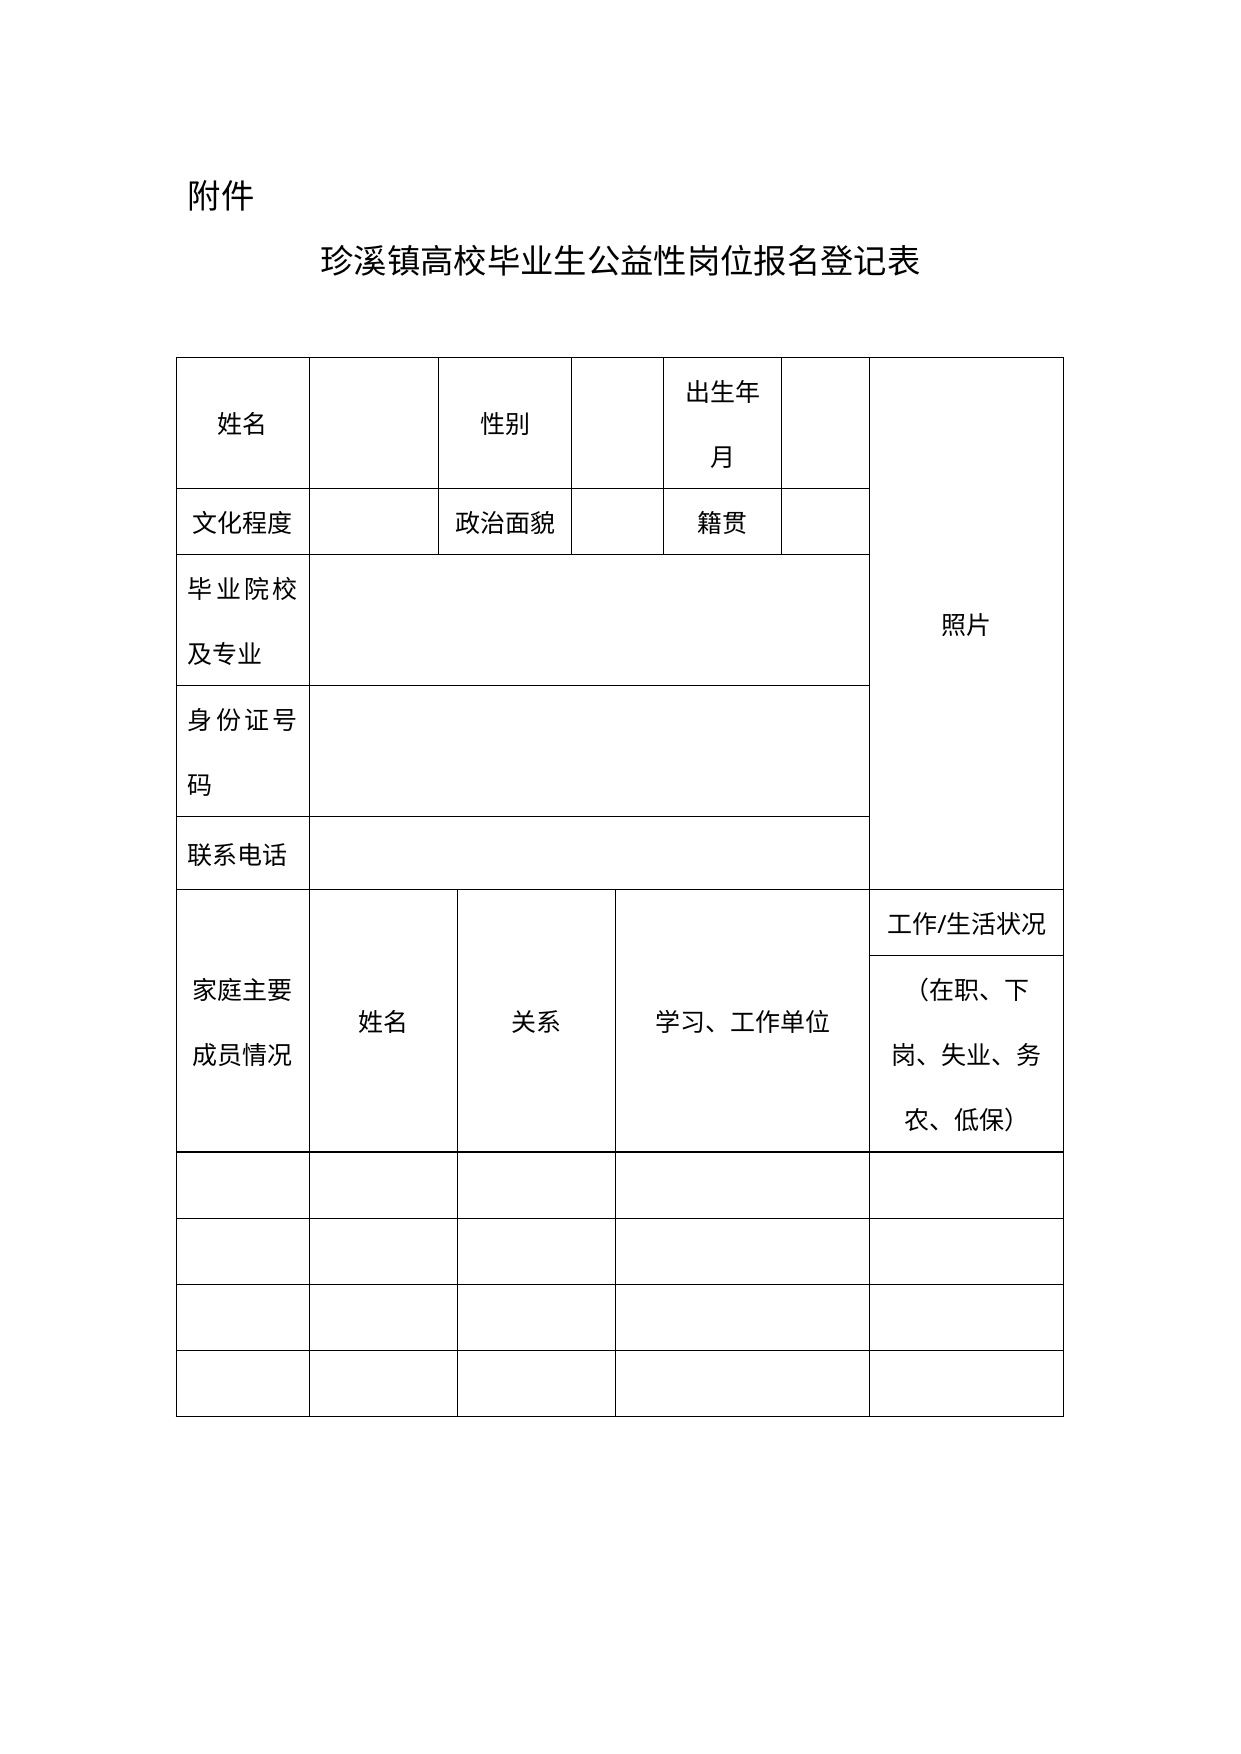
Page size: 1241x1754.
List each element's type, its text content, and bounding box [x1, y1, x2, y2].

table_cell 联系电话 [177, 817, 309, 889]
table_cell [177, 1219, 309, 1283]
table_cell [310, 1153, 457, 1217]
table_cell 学习、工作单位 [616, 890, 869, 1151]
table_cell [616, 1219, 869, 1283]
table_cell 工作/生活状况 [870, 890, 1063, 955]
table_cell [310, 817, 869, 889]
table_cell 籍贯 [664, 489, 781, 554]
table_cell [177, 1153, 309, 1217]
table_header 附件 珍溪镇高校毕业生公益性岗位报名登记表 [176, 162, 1064, 357]
table_cell [782, 358, 869, 488]
table_cell 出生年月 [664, 358, 781, 488]
table_cell [310, 555, 869, 685]
table_cell 政治面貌 [439, 489, 571, 554]
table_cell [310, 1351, 457, 1416]
table_cell [458, 1285, 615, 1349]
table_cell [616, 1153, 869, 1217]
table_cell 姓名 [310, 890, 457, 1151]
table_cell [310, 1285, 457, 1349]
table_cell 文化程度 [177, 489, 309, 554]
table_cell [616, 1285, 869, 1349]
table_cell [458, 1219, 615, 1283]
table_cell [310, 686, 869, 816]
table_cell [870, 1153, 1063, 1217]
table_cell 性别 [439, 358, 571, 488]
table_cell 家庭主要成员情况 [177, 890, 309, 1151]
table_cell [572, 489, 663, 554]
table_cell [870, 1285, 1063, 1349]
table_cell 毕业院校及专业 [177, 555, 309, 685]
table_cell [458, 1351, 615, 1416]
table_cell [572, 358, 663, 488]
table_cell [310, 358, 438, 488]
table_cell [616, 1351, 869, 1416]
table_cell [782, 489, 869, 554]
table_cell （在职、下岗、失业、务农、低保） [870, 956, 1063, 1151]
table_cell 姓名 [177, 358, 309, 488]
table_cell [310, 1219, 457, 1283]
table_cell [177, 1351, 309, 1416]
table_cell [310, 489, 438, 554]
table_cell 身份证号码 [177, 686, 309, 816]
table_cell [870, 1219, 1063, 1283]
table_cell 关系 [458, 890, 615, 1151]
table_cell [177, 1285, 309, 1349]
table_cell [458, 1153, 615, 1217]
table_cell 照片 [870, 358, 1063, 889]
table_cell [870, 1351, 1063, 1416]
